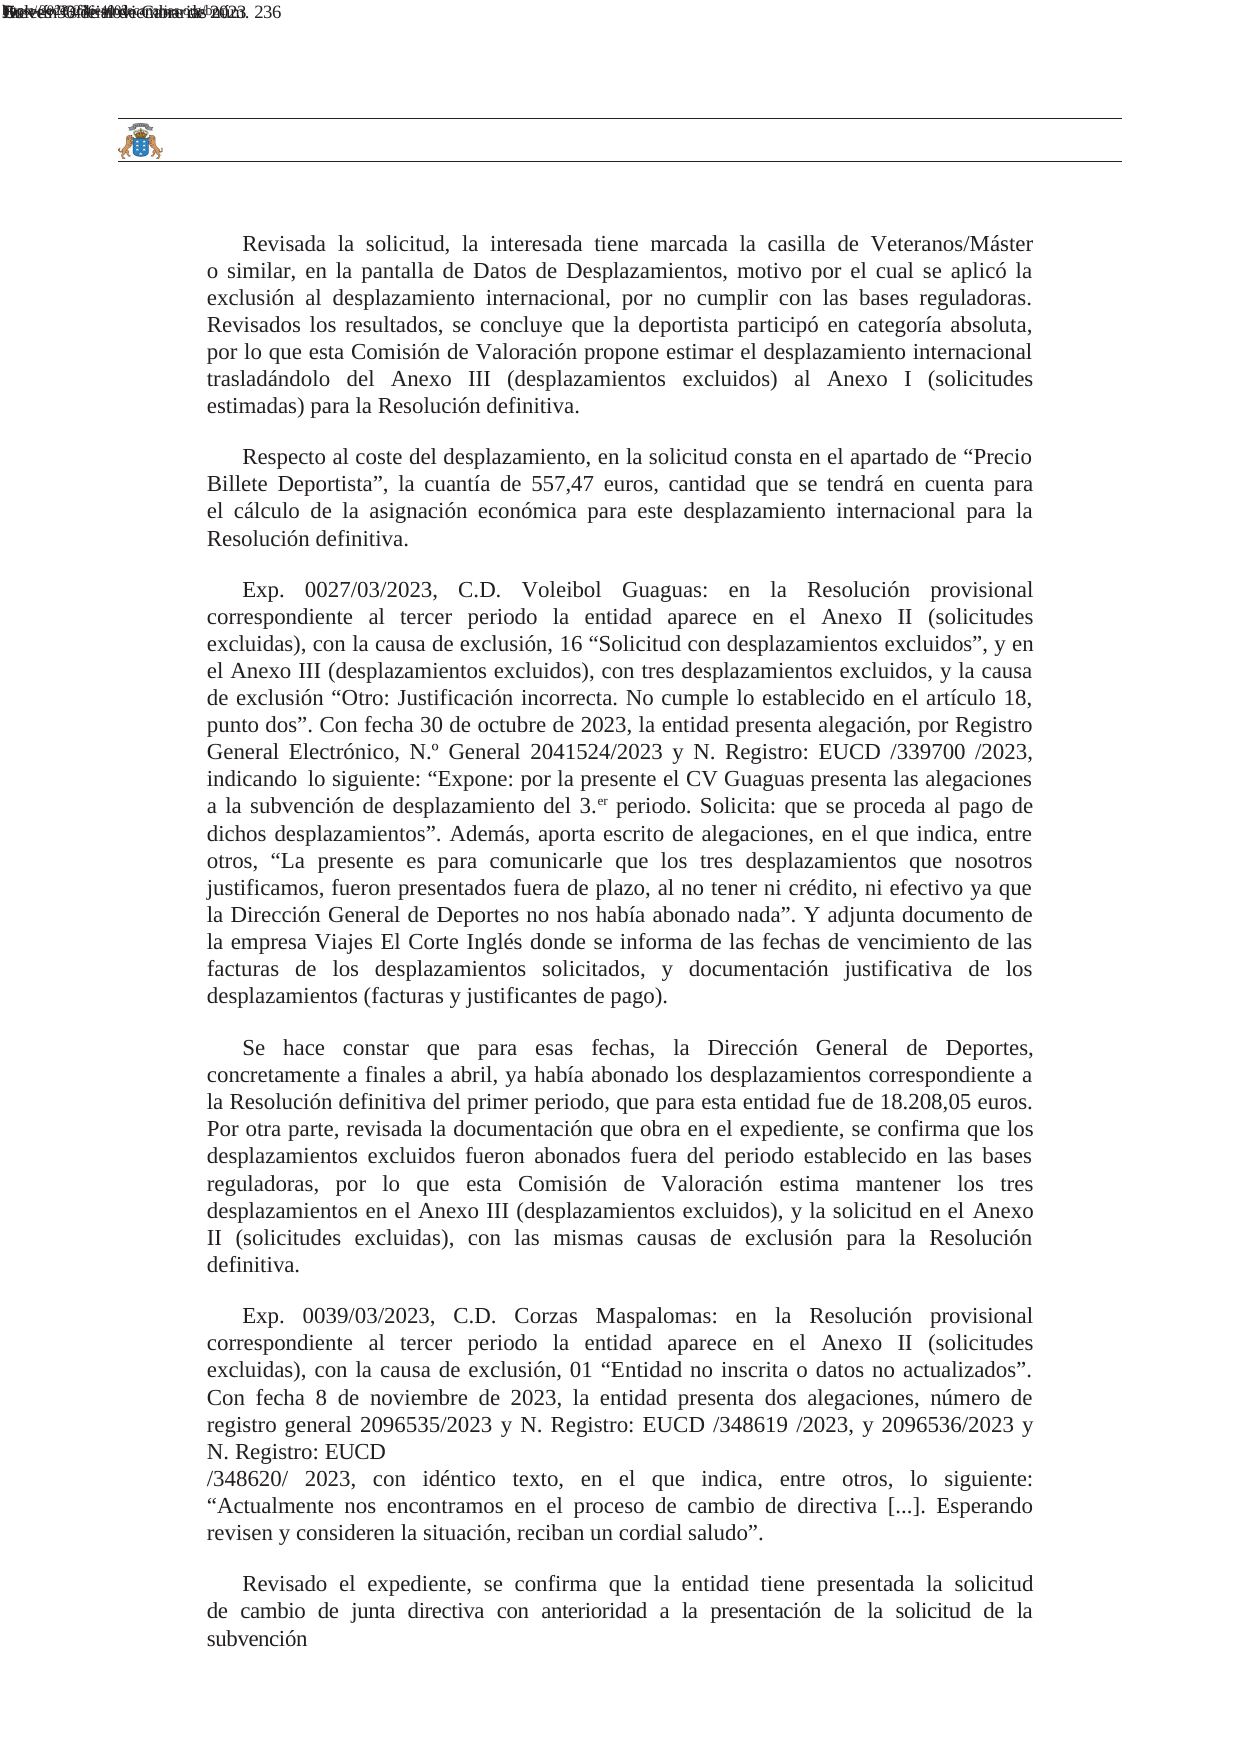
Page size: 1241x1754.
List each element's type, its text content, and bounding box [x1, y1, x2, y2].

picture [118, 123, 163, 159]
text /348620/ 2023, con idéntico texto, en el que indica, entre otros, lo siguiente: “Actualmente nos encontramos en el proceso de cambio de directiva [...]. Esperando revisen y consideren la situación, reciban un cordial saludo”. [207, 1465, 1034, 1546]
text Exp. 0027/03/2023, C.D. Voleibol Guaguas: en la Resolución provisional correspondiente al tercer periodo la entidad aparece en el Anexo II (solicitudes excluidas), con la causa de exclusión, 16 “Solicitud con desplazamientos excluidos”, y en el Anexo III (desplazamientos excluidos), con tres desplazamientos excluidos, y la causa de exclusión “Otro: Justificación incorrecta. No cumple lo establecido en el artículo 18, punto dos”. Con fecha 30 de octubre de 2023, la entidad presenta alegación, por Registro General Electrónico, N.º General 2041524/2023 y N. Registro: EUCD /339700 /2023, indicando lo siguiente: “Expone: por la presente el CV Guaguas presenta las alegaciones a la subvención de desplazamiento del 3.er periodo. Solicita: que se proceda al pago de dichos desplazamientos”. Además, aporta escrito de alegaciones, en el que indica, entre otros, “La presente es para comunicarle que los tres desplazamientos que nosotros justificamos, fueron presentados fuera de plazo, al no tener ni crédito, ni efectivo ya que la Dirección General de Deportes no nos había abonado nada”. Y adjunta documento de la empresa Viajes El Corte Inglés donde se informa de las fechas de vencimiento de las facturas de los desplazamientos solicitados, y documentación justificativa de los desplazamientos (facturas y justificantes de pago). [207, 576, 1034, 1008]
text Revisada la solicitud, la interesada tiene marcada la casilla de Veteranos/Máster o similar, en la pantalla de Datos de Desplazamientos, motivo por el cual se aplicó la exclusión al desplazamiento internacional, por no cumplir con las bases reguladoras. Revisados los resultados, se concluye que la deportista participó en categoría absoluta, por lo que esta Comisión de Valoración propone estimar el desplazamiento internacional trasladándolo del Anexo III (desplazamientos excluidos) al Anexo I (solicitudes estimadas) para la Resolución definitiva. [207, 229, 1034, 418]
text Se hace constar que para esas fechas, la Dirección General de Deportes, concretamente a finales a abril, ya había abonado los desplazamientos correspondiente a la Resolución definitiva del primer periodo, que para esta entidad fue de 18.208,05 euros. Por otra parte, revisada la documentación que obra en el expediente, se confirma que los desplazamientos excluidos fueron abonados fuera del periodo establecido en las bases reguladoras, por lo que esta Comisión de Valoración estima mantener los tres desplazamientos en el Anexo III (desplazamientos excluidos), y la solicitud en el Anexo II (solicitudes excluidas), con las mismas causas de exclusión para la Resolución definitiva. [207, 1034, 1034, 1277]
text Revisado el expediente, se confirma que la entidad tiene presentada la solicitud de cambio de junta directiva con anterioridad a la presentación de la solicitud de la subvención [207, 1571, 1034, 1651]
text Respecto al coste del desplazamiento, en la solicitud consta en el apartado de “Precio Billete Deportista”, la cuantía de 557,47 euros, cantidad que se tendrá en cuenta para el cálculo de la asignación económica para este desplazamiento internacional para la Resolución definitiva. [207, 443, 1034, 551]
text Exp. 0039/03/2023, C.D. Corzas Maspalomas: en la Resolución provisional correspondiente al tercer periodo la entidad aparece en el Anexo II (solicitudes excluidas), con la causa de exclusión, 01 “Entidad no inscrita o datos no actualizados”. Con fecha 8 de noviembre de 2023, la entidad presenta dos alegaciones, número de registro general 2096535/2023 y N. Registro: EUCD /348619 /2023, y 2096536/2023 y N. Registro: EUCD [207, 1302, 1034, 1464]
